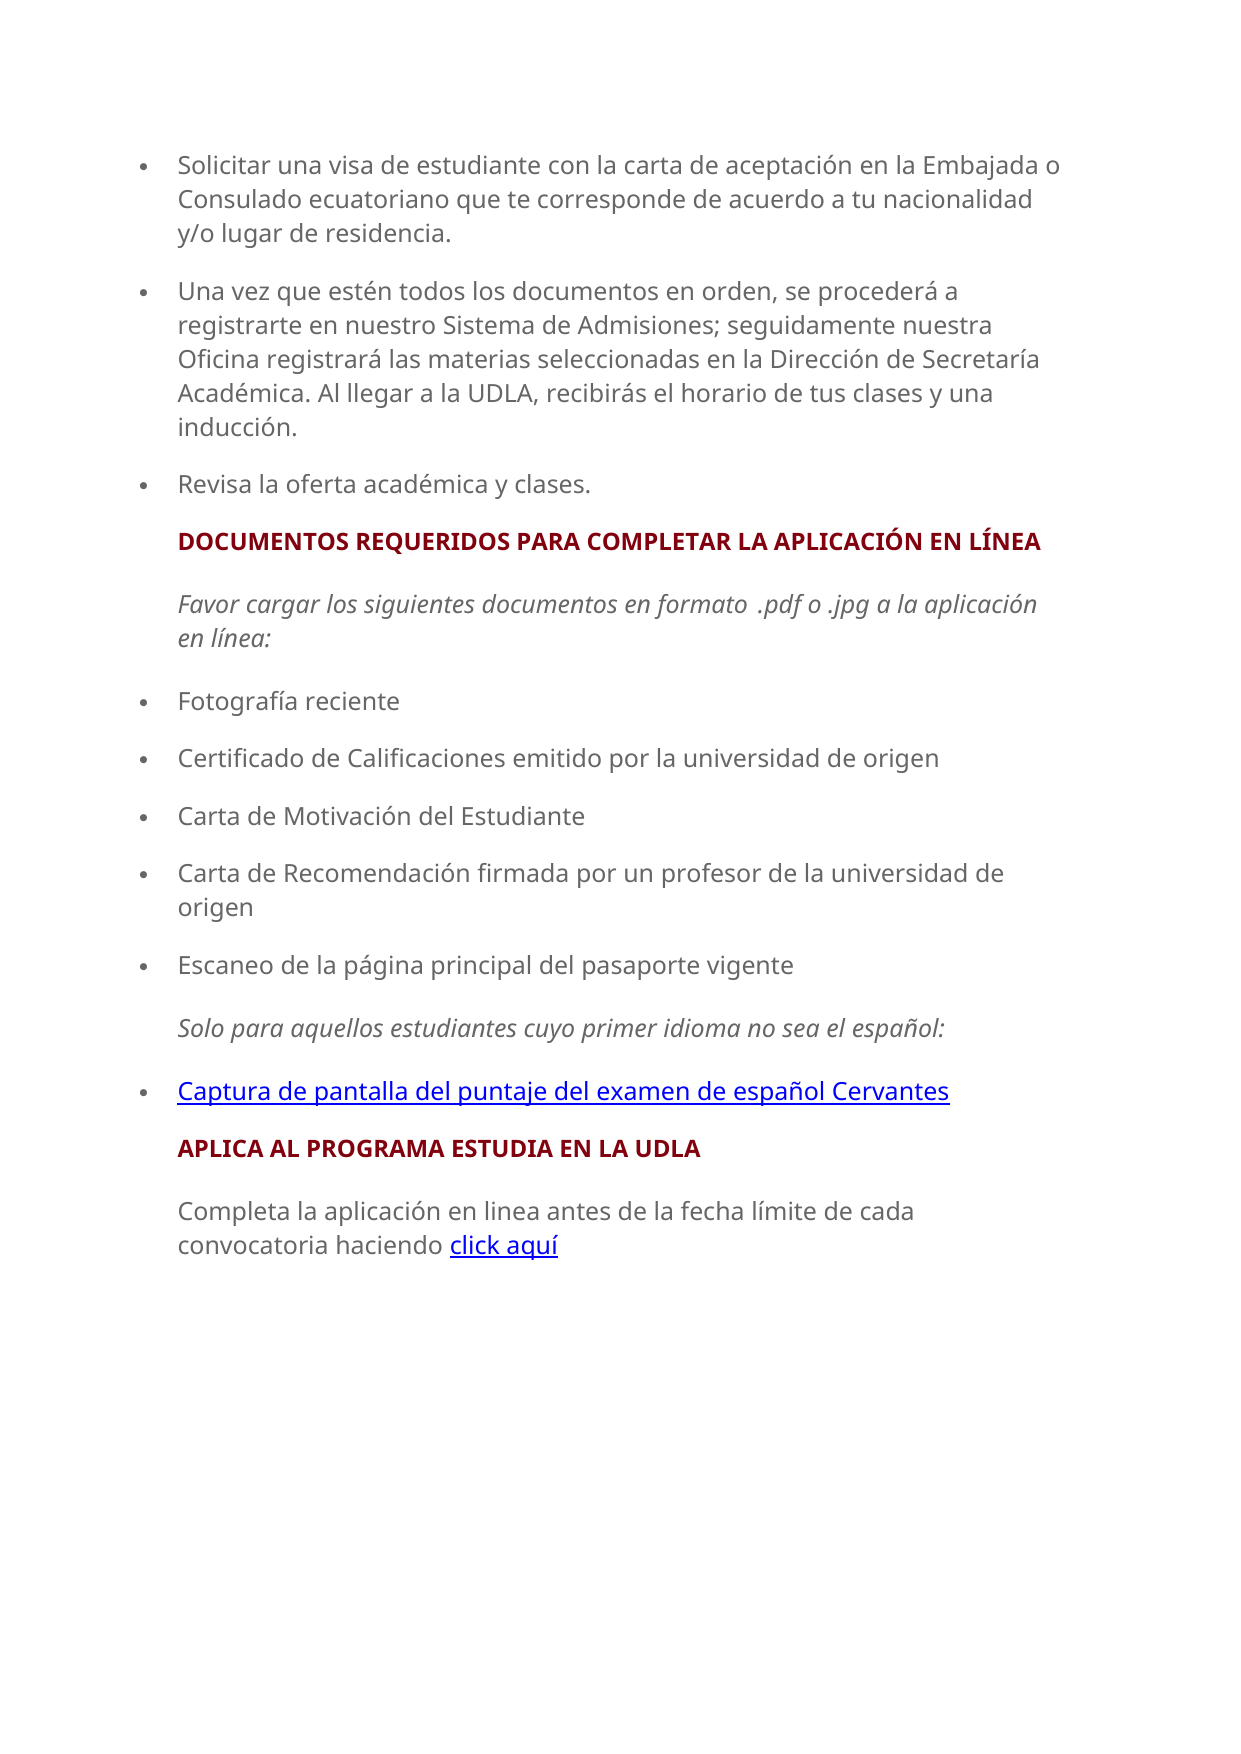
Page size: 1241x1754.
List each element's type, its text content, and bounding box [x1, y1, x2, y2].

list Revisa la oferta académica y clases. [140, 467, 1063, 501]
list Fotografía reciente [140, 683, 1063, 718]
list Carta de Recomendación firmada por un profesor de la universidad de origen [140, 856, 1063, 924]
list Solicitar una visa de estudiante con la carta de aceptación en la Embajada o Consulado ecuatoriano que te corresponde de acuerdo a tu nacionalidad y/o lugar de residencia. [140, 148, 1063, 250]
text Completa la aplicación en linea antes de la fecha límite de cada convocatoria haciendo click aquí [177, 1193, 1063, 1261]
list Una vez que estén todos los documentos en orden, se procederá a registrarte en nuestro Sistema de Admisiones; seguidamente nuestra Oficina registrará las materias seleccionadas en la Dirección de Secretaría Académica. Al llegar a la UDLA, recibirás el horario de tus clases y una inducción. [140, 273, 1063, 443]
list Escaneo de la página principal del pasaporte vigente [140, 948, 1063, 982]
text Favor cargar los siguientes documentos en formato .pdf o .jpg a la aplicación en línea: [177, 586, 1063, 654]
list Captura de pantalla del puntaje del examen de español Cervantes [140, 1074, 1063, 1108]
text DOCUMENTOS REQUERIDOS PARA COMPLETAR LA APLICACIÓN EN LÍNEA [177, 524, 1063, 557]
text APLICA AL PROGRAMA ESTUDIA EN LA UDLA [177, 1132, 1063, 1164]
list Carta de Motivación del Estudiante [140, 798, 1063, 833]
list Certificado de Calificaciones emitido por la universidad de origen [140, 741, 1063, 775]
text Solo para aquellos estudiantes cuyo primer idioma no sea el español: [177, 1011, 1063, 1045]
